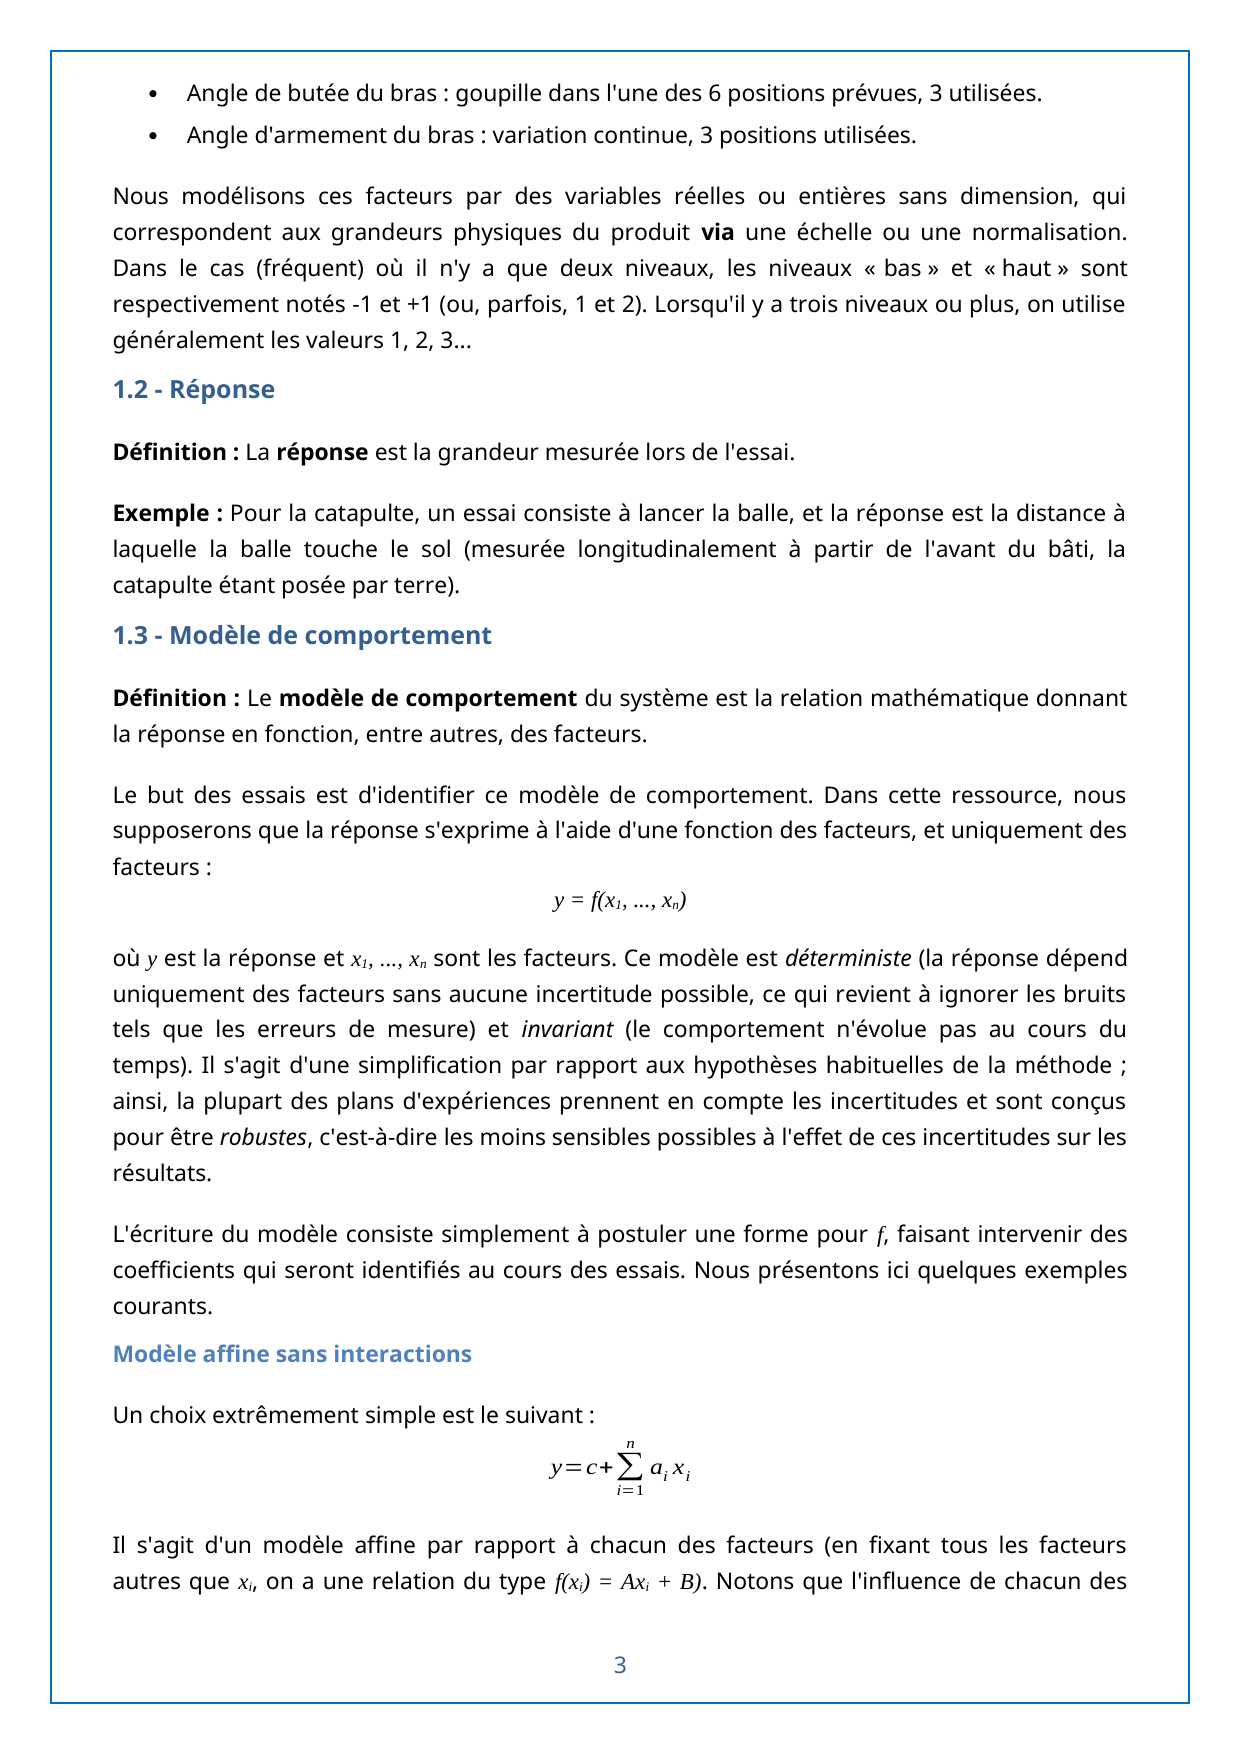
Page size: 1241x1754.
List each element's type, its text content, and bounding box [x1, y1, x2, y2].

subtitle Modèle affine sans interactions [112, 1338, 1128, 1370]
text où y est la réponse et x1, ..., xn sont les facteurs. Ce modèle est déterministe (la réponse dépend uniquement des facteurs sans aucune incertitude possible, ce qui revient à ignorer les bruits tels que les erreurs de mesure) et invariant (le comportement n'évolue pas au cours du temps). Il s'agit d'une simplification par rapport aux hypothèses habituelles de la méthode ; ainsi, la plupart des plans d'expériences prennent en compte les incertitudes et sont conçus pour être robustes, c'est-à-dire les moins sensibles possibles à l'effet de ces incertitudes sur les résultats. [112, 942, 1128, 1188]
text Exemple : Pour la catapulte, un essai consiste à lancer la balle, et la réponse est la distance à laquelle la balle touche le sol (mesurée longitudinalement à partir de l'avant du bâti, la catapulte étant posée par terre). [112, 497, 1128, 600]
text Nous modélisons ces facteurs par des variables réelles ou entières sans dimension, qui correspondent aux grandeurs physiques du produit via une échelle ou une normalisation. Dans le cas (fréquent) où il n'y a que deux niveaux, les niveaux « bas » et « haut » sont respectivement notés -1 et +1 (ou, parfois, 1 et 2). Lorsqu'il y a trois niveaux ou plus, on utilise généralement les valeurs 1, 2, 3... [112, 180, 1128, 355]
list Angle d'armement du bras : variation continue, 3 positions utilisées. [149, 119, 1128, 150]
text L'écriture du modèle consiste simplement à postuler une forme pour f, faisant intervenir des coefficients qui seront identifiés au cours des essais. Nous présentons ici quelques exemples courants. [112, 1218, 1128, 1321]
text Un choix extrêmement simple est le suivant : [112, 1399, 1128, 1431]
subtitle 1.3 - Modèle de comportement [112, 617, 1128, 652]
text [112, 1529, 1128, 1596]
text Définition : La réponse est la grandeur mesurée lors de l'essai. [112, 436, 1128, 467]
text Définition : Le modèle de comportement du système est la relation mathématique donnant la réponse en fonction, entre autres, des facteurs. [112, 682, 1128, 749]
text y = f(x1, ..., xn) [112, 886, 1128, 913]
list Angle de butée du bras : goupille dans l'une des 6 positions prévues, 3 utilisées. [149, 77, 1128, 108]
subtitle 1.2 - Réponse [112, 372, 1128, 406]
text Le but des essais est d'identifier ce modèle de comportement. Dans cette ressource, nous supposerons que la réponse s'exprime à l'aide d'une fonction des facteurs, et uniquement des facteurs : [112, 778, 1128, 882]
